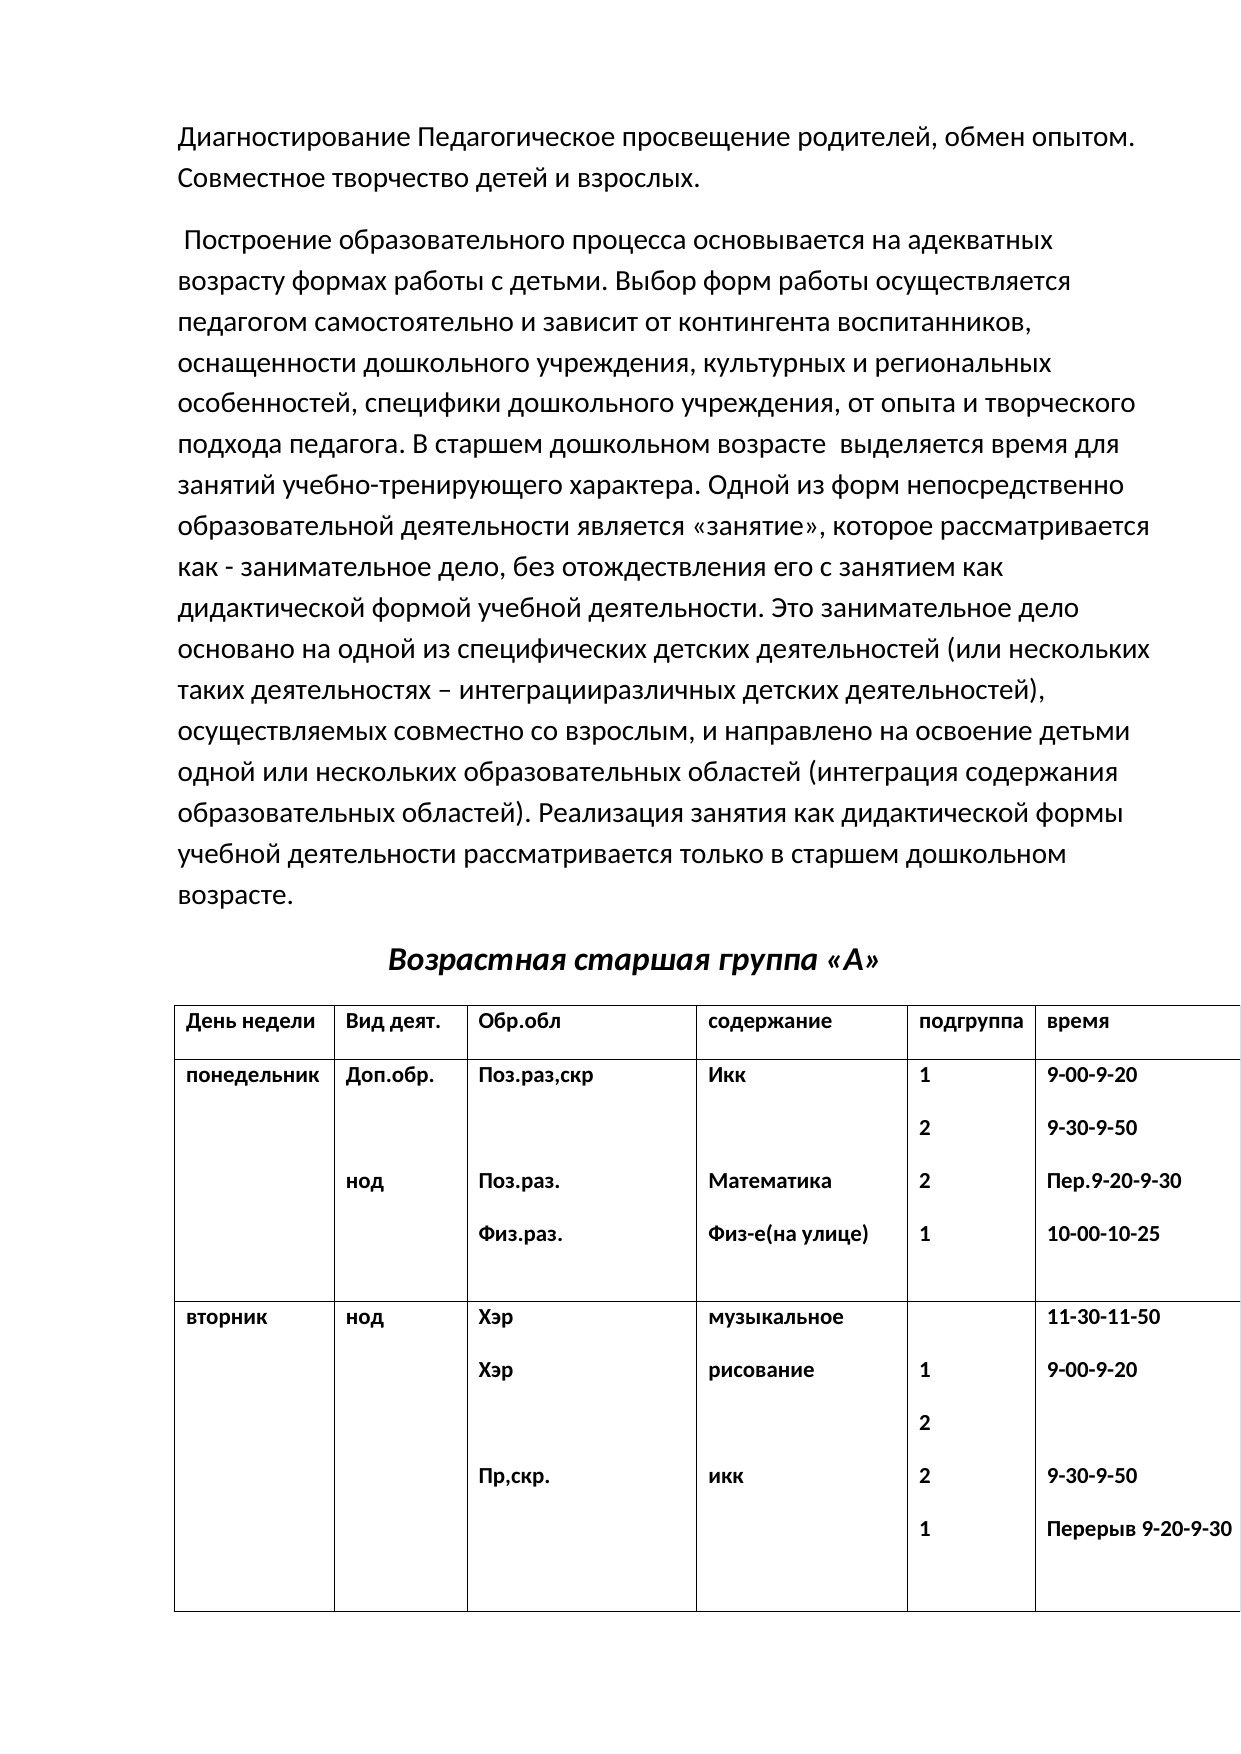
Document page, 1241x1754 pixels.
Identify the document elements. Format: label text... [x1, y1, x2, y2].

table_cell 1 2 2 1 [908, 1302, 1035, 1611]
table_cell Икк Математика Физ-е(на улице) [697, 1060, 907, 1301]
table_header подгруппа [908, 1006, 1035, 1059]
table_cell 11-30-11-50 9-00-9-20 9-30-9-50 Перерыв 9-20-9-30 [1036, 1302, 1240, 1611]
table_cell Хэр Хэр Пр,скр. [468, 1302, 696, 1611]
table_cell вторник [175, 1302, 334, 1611]
table_header День недели [175, 1006, 334, 1059]
table_cell понедельник [175, 1060, 334, 1301]
text Диагностирование Педагогическое просвещение родителей, обмен опытом. Совместное творчество детей и взрослых. [177, 118, 1152, 195]
table_header Вид деят. [335, 1006, 467, 1059]
table_header время [1036, 1006, 1240, 1059]
text Построение образовательного процесса основывается на адекватных возрасту формах работы с детьми. Выбор форм работы осуществляется педагогом самостоятельно и зависит от контингента воспитанников, оснащенности дошкольного учреждения, культурных и региональных особенностей, специфики дошкольного учреждения, от опыта и творческого подхода педагога. В старшем дошкольном возрасте выделяется время для занятий учебно-тренирующего характера. Одной из форм непосредственно образовательной деятельности является «занятие», которое рассматривается как - занимательное дело, без отождествления его с занятием как дидактической формой учебной деятельности. Это занимательное дело основано на одной из специфических детских деятельностей (или нескольких таких деятельностях – интеграцииразличных детских деятельностей), осуществляемых совместно со взрослым, и направлено на освоение детьми одной или нескольких образовательных областей (интеграция содержания образовательных областей). Реализация занятия как дидактической формы учебной деятельности рассматривается только в старшем дошкольном возрасте. [177, 221, 1152, 911]
table_header Обр.обл [468, 1006, 696, 1059]
text Возрастная старшая группа «А» [177, 938, 1152, 978]
table_cell Поз.раз,скр Поз.раз. Физ.раз. [468, 1060, 696, 1301]
table_header содержание [697, 1006, 907, 1059]
table_cell нод [335, 1302, 467, 1611]
table_cell Доп.обр. нод [335, 1060, 467, 1301]
table_cell 1 2 2 1 [908, 1060, 1035, 1301]
table_cell 9-00-9-20 9-30-9-50 Пер.9-20-9-30 10-00-10-25 [1036, 1060, 1240, 1301]
table_cell музыкальное рисование икк [697, 1302, 907, 1611]
